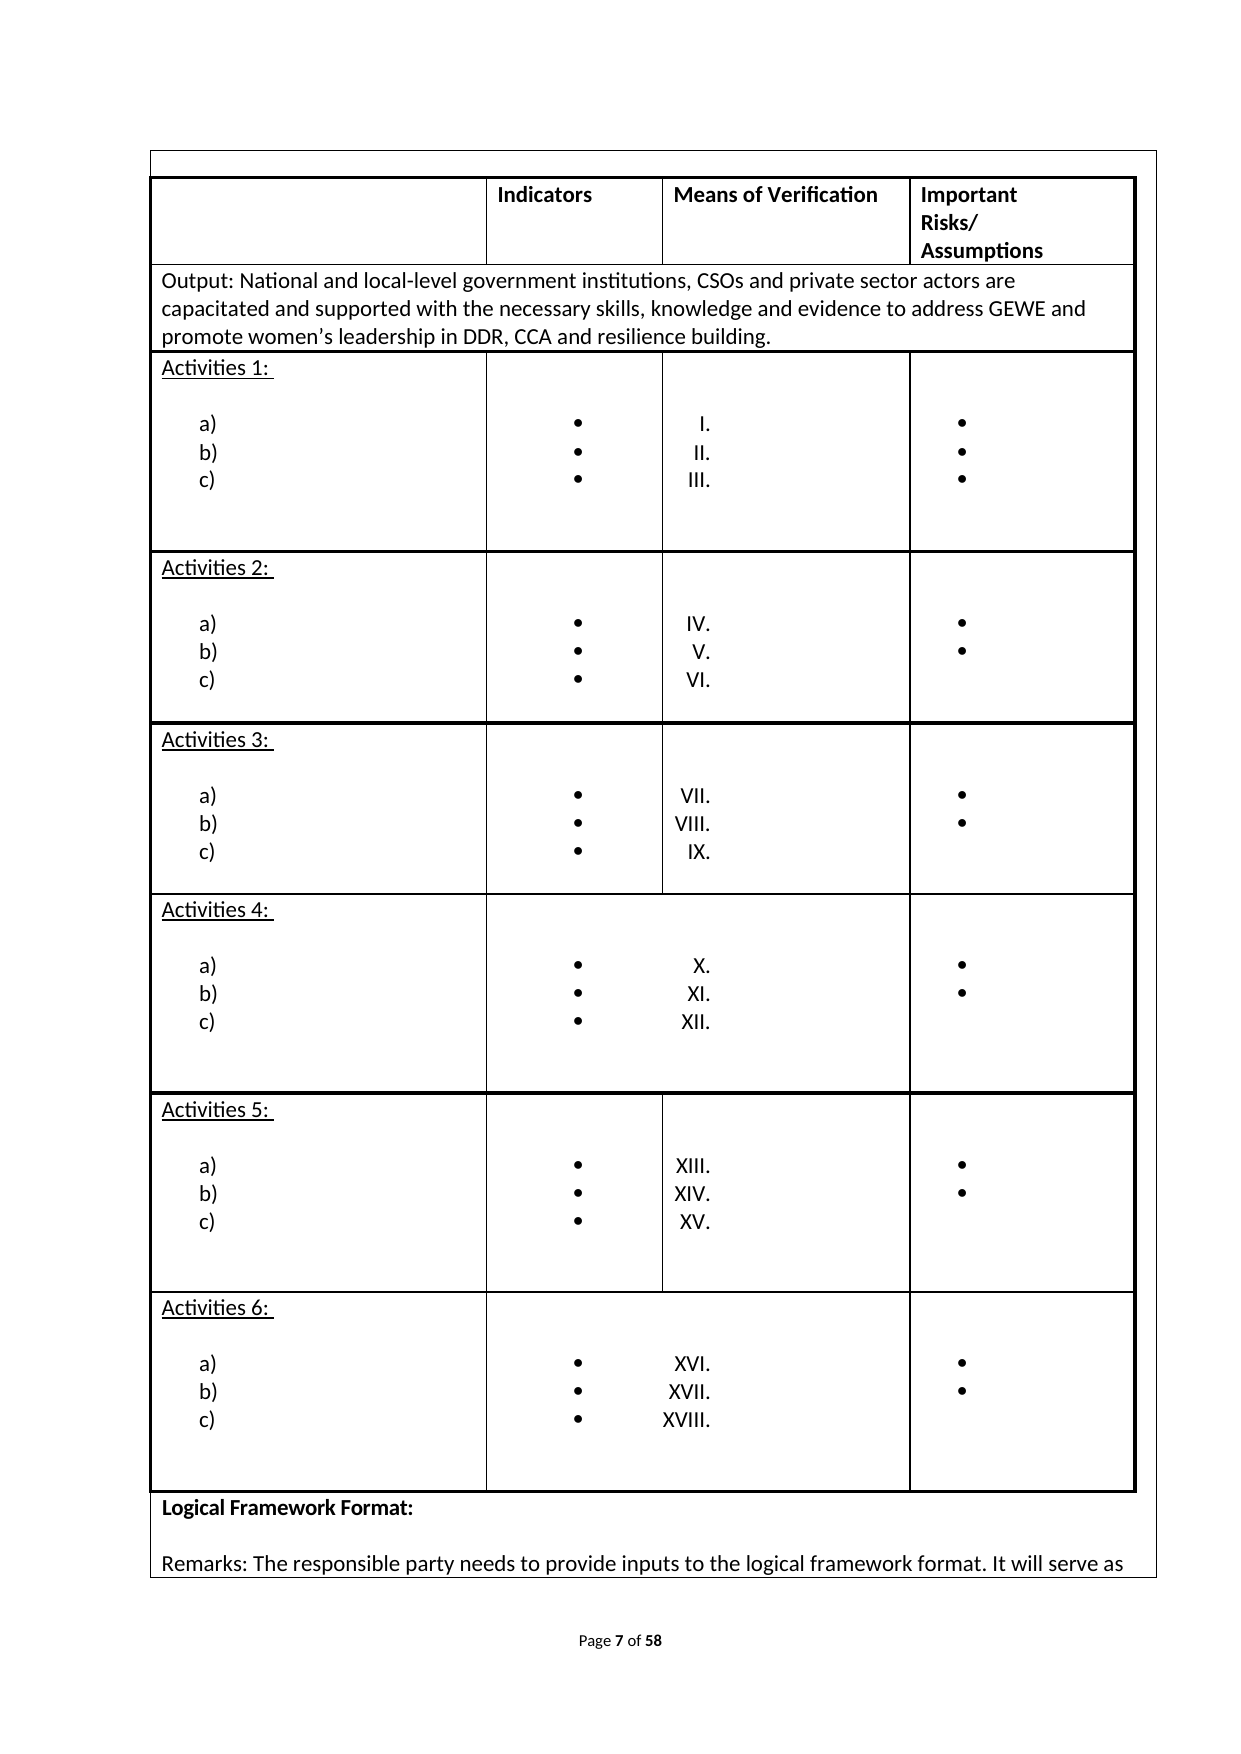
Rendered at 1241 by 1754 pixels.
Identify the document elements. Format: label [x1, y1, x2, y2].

table_cell [151, 151, 1156, 1577]
